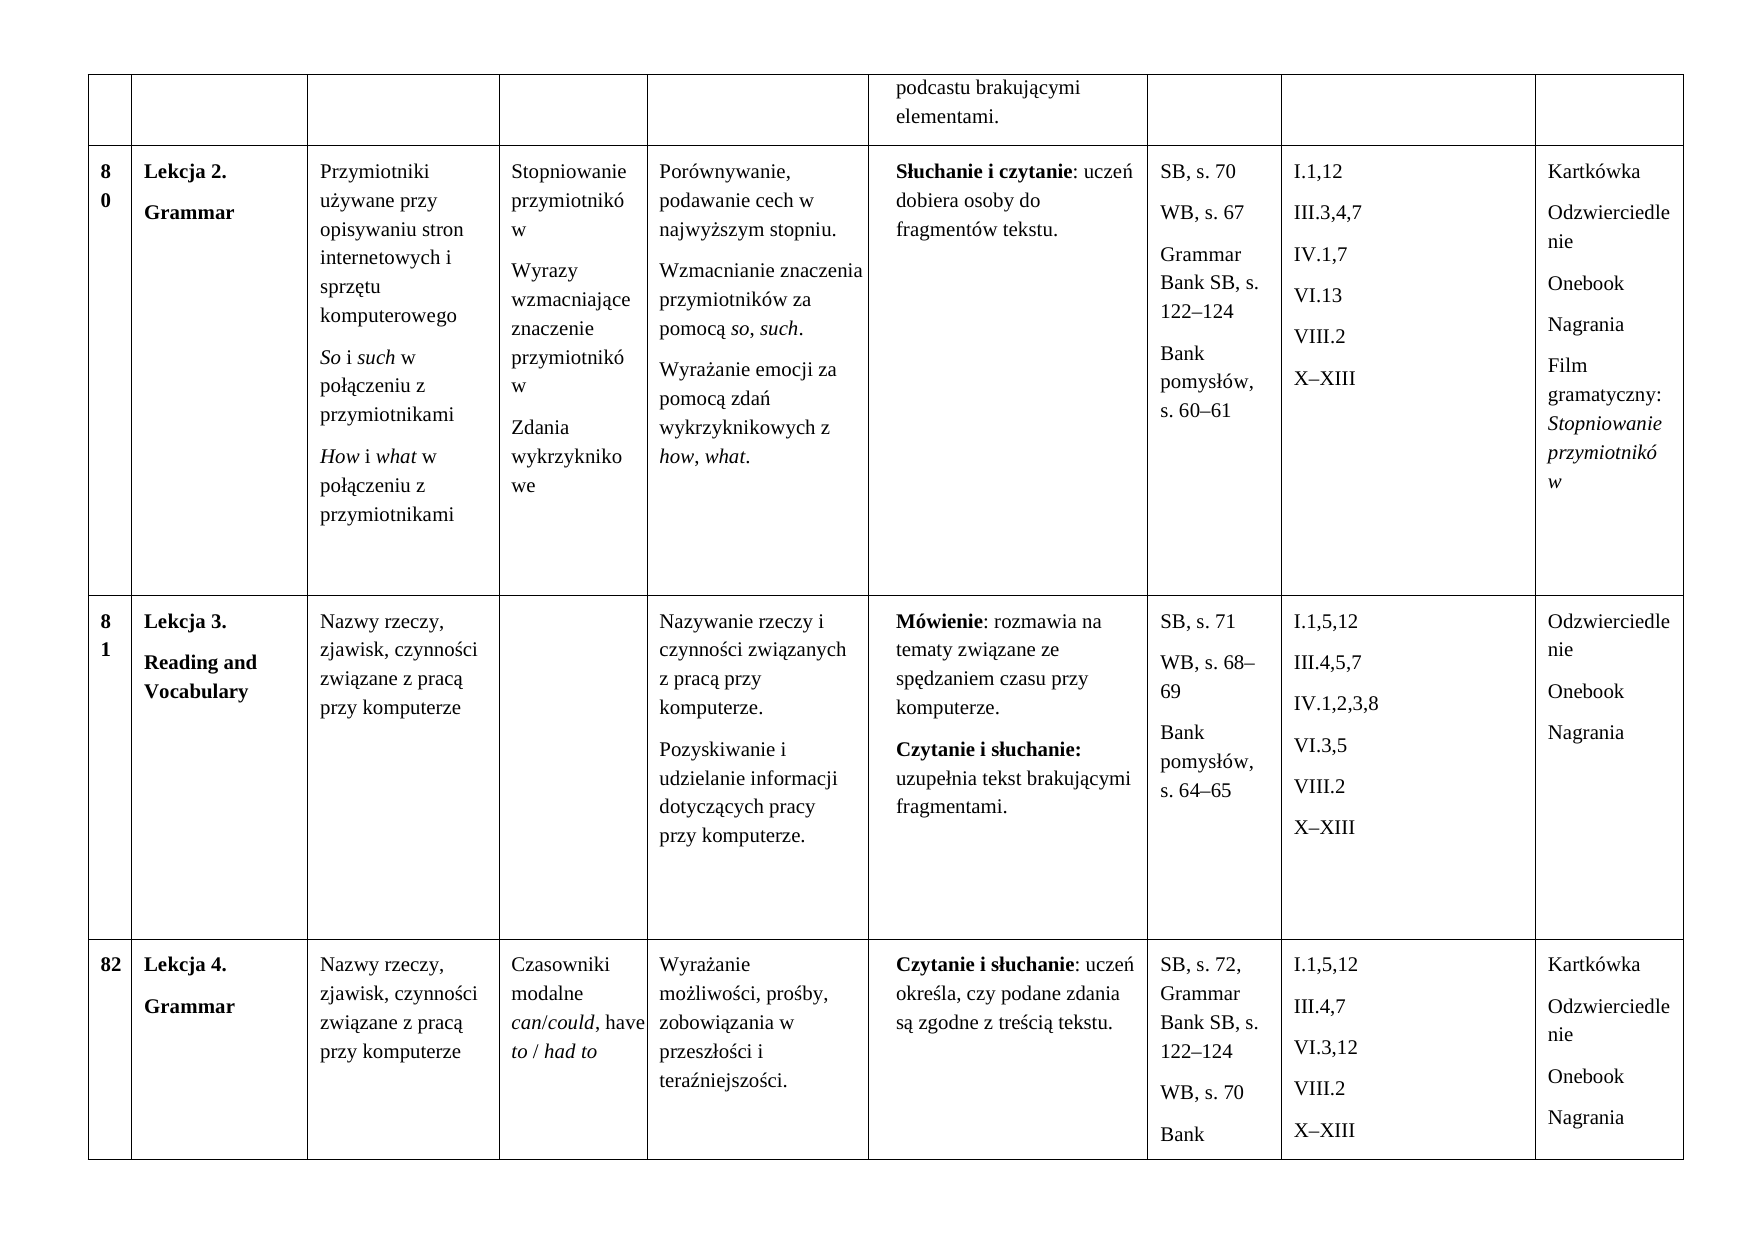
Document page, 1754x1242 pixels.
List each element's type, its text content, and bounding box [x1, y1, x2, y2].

table_cell SB, s. 72, Grammar Bank SB, s. 122–124 WB, s. 70 Bank [1148, 940, 1281, 1159]
table_cell Stopniowanie przymiotnikó w Wyrazy wzmacniające znaczenie przymiotnikó w Zdania wykrzykniko we [500, 146, 647, 595]
table_header [648, 75, 868, 145]
table_cell Przymiotniki używane przy opisywaniu stron internetowych i sprzętu komputerowego So i such w połączeniu z przymiotnikami How i what w połączeniu z przymiotnikami [308, 146, 499, 595]
table_cell SB, s. 70 WB, s. 67 Grammar Bank SB, s. 122–124 Bank pomysłów, s. 60–61 [1148, 146, 1281, 595]
table_cell Słuchanie i czytanie: uczeń dobiera osoby do fragmentów tekstu. [869, 146, 1147, 595]
table_header [1148, 75, 1281, 145]
table_cell SB, s. 71 WB, s. 68– 69 Bank pomysłów, s. 64–65 [1148, 596, 1281, 939]
table_header [89, 75, 131, 145]
table_cell Czasowniki modalne can/could, have to / had to [500, 940, 647, 1159]
table_header [500, 75, 647, 145]
table_cell Czytanie i słuchanie: uczeń określa, czy podane zdania są zgodne z treścią tekstu. [869, 940, 1147, 1159]
table_cell Lekcja 2. Grammar [132, 146, 307, 595]
table_header [132, 75, 307, 145]
table_cell 82 [89, 940, 131, 1159]
table_cell Lekcja 3. Reading and Vocabulary [132, 596, 307, 939]
table_header [1536, 75, 1683, 145]
table_cell Porównywanie, podawanie cech w najwyższym stopniu. Wzmacnianie znaczenia przymiotników za pomocą so, such. Wyrażanie emocji za pomocą zdań wykrzyknikowych z how, what. [648, 146, 868, 595]
table_cell Nazwy rzeczy, zjawisk, czynności związane z pracą przy komputerze [308, 940, 499, 1159]
table_cell I.1,12 III.3,4,7 IV.1,7 VI.13 VIII.2 X–XIII [1282, 146, 1535, 595]
table_cell I.1,5,12 III.4,7 VI.3,12 VIII.2 X–XIII [1282, 940, 1535, 1159]
table_cell Wyrażanie możliwości, prośby, zobowiązania w przeszłości i teraźniejszości. [648, 940, 868, 1159]
table_cell Kartkówka Odzwierciedle nie Onebook Nagrania Film gramatyczny: Stopniowanie przymiotnikó w [1536, 146, 1683, 595]
table_cell Lekcja 4. Grammar [132, 940, 307, 1159]
table_cell 8 1 [89, 596, 131, 939]
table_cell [1536, 940, 1683, 1159]
table_cell 8 0 [89, 146, 131, 595]
table_header podcastu brakującymi elementami. [869, 75, 1147, 145]
table_cell Odzwierciedle nie Onebook Nagrania [1536, 596, 1683, 939]
table_header [308, 75, 499, 145]
table_cell [500, 596, 647, 939]
table_cell Mówienie: rozmawia na tematy związane ze spędzaniem czasu przy komputerze. Czytanie i słuchanie: uzupełnia tekst brakującymi fragmentami. [869, 596, 1147, 939]
table_cell Nazywanie rzeczy i czynności związanych z pracą przy komputerze. Pozyskiwanie i udzielanie informacji dotyczących pracy przy komputerze. [648, 596, 868, 939]
table_cell I.1,5,12 III.4,5,7 IV.1,2,3,8 VI.3,5 VIII.2 X–XIII [1282, 596, 1535, 939]
table_header [1282, 75, 1535, 145]
table_cell Nazwy rzeczy, zjawisk, czynności związane z pracą przy komputerze [308, 596, 499, 939]
